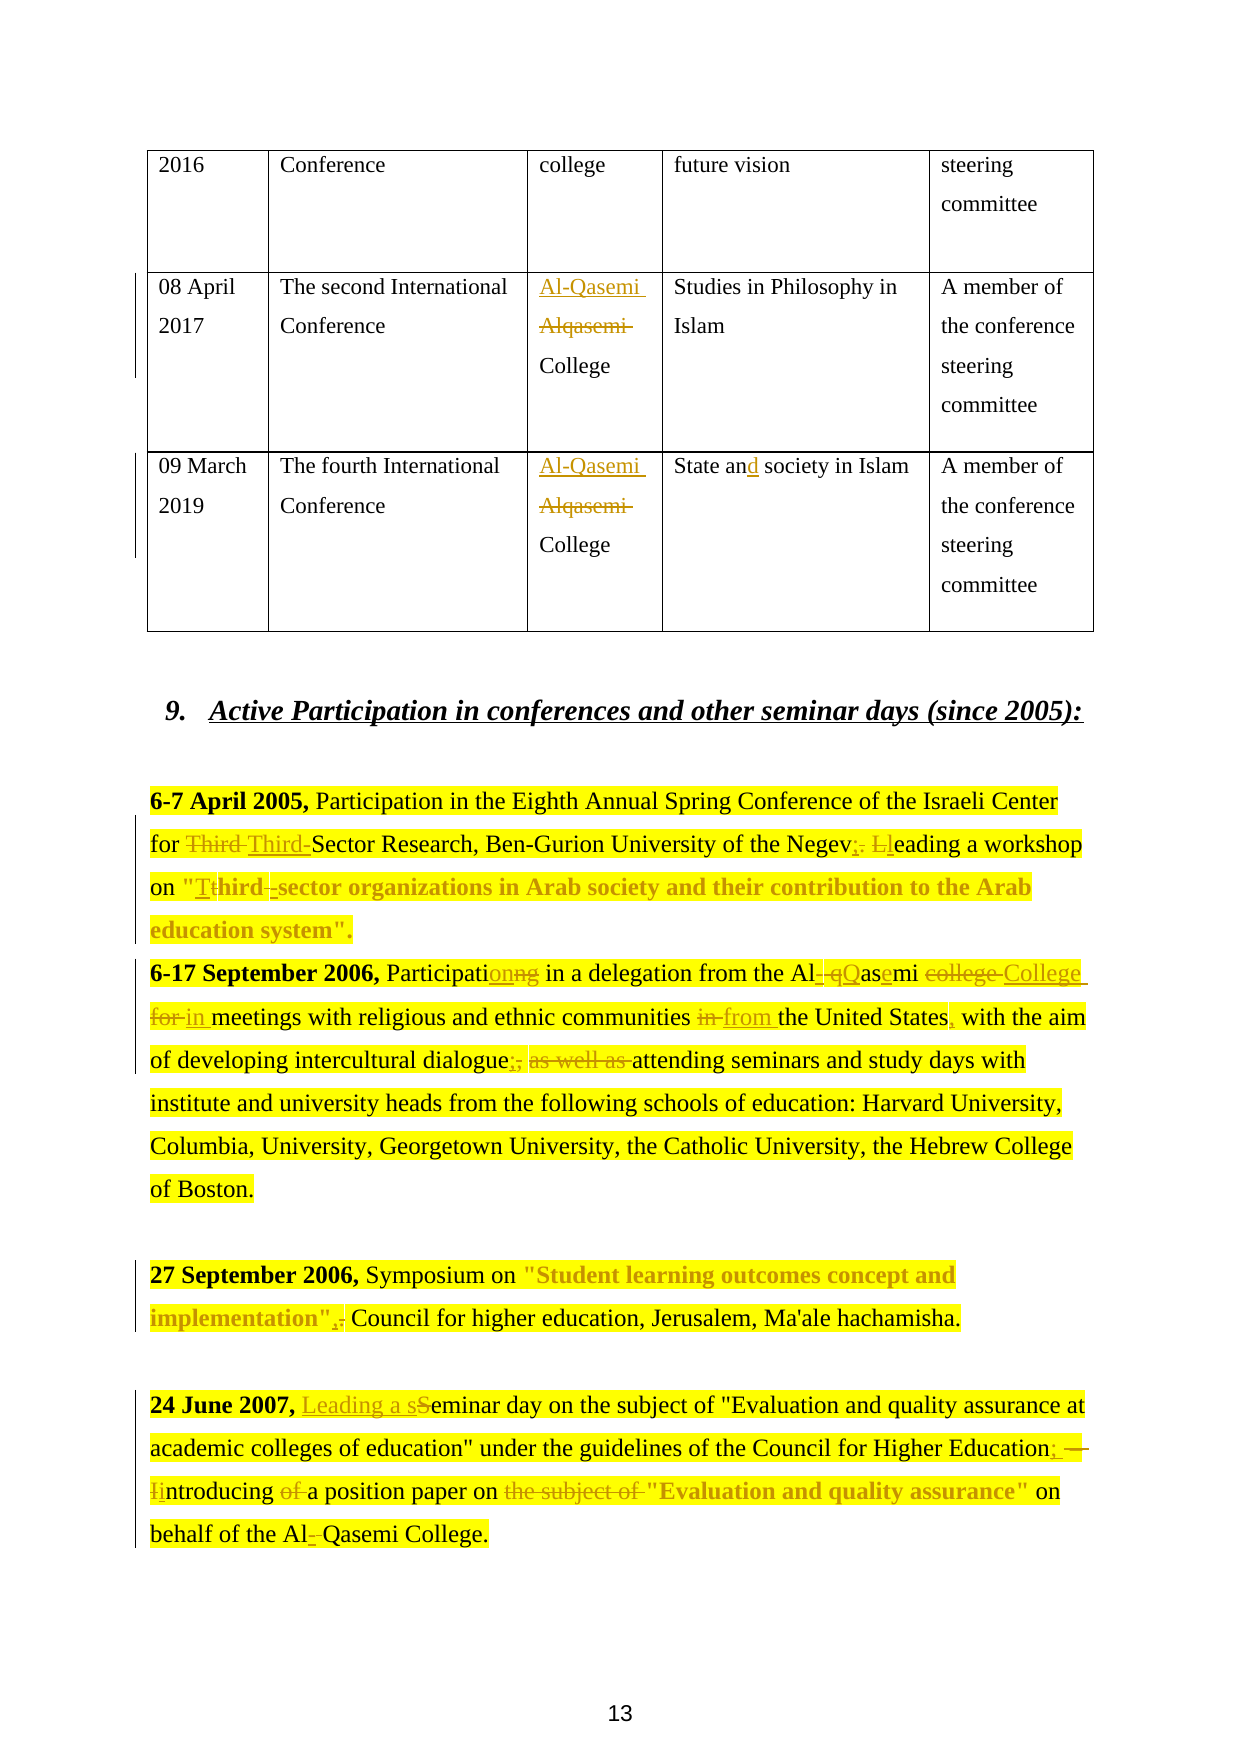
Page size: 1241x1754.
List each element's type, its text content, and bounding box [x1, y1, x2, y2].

table_cell 12 March 2016 [148, 151, 268, 272]
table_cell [930, 151, 1093, 272]
table_cell The fourth International Conference [269, 453, 527, 631]
table_cell Studies in Philosophy in Islam [663, 273, 929, 451]
list 6-17 September 2006, Participati in a delegation from the Alasmi meetings with religious and ethnic communities the United States with the aim of developing intercultural dialogue attending seminars and study days with institute and university heads from the following schools of education: Harvard University, Columbia, University, Georgetown University, the Catholic University, the Hebrew College of Boston. [150, 958, 1090, 1203]
table_cell College [528, 273, 662, 451]
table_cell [269, 151, 527, 272]
table_cell Al-Qasemi college [528, 151, 662, 272]
table_cell 09 March 2019 [148, 453, 268, 631]
table_cell State an society in Islam [663, 453, 929, 631]
table_cell 08 April 2017 [148, 273, 268, 451]
list 27 September 2006, Symposium on "Student learning outcomes concept and implementation" Council for higher education, Jerusalem, Ma'ale hachamisha. [150, 1260, 1090, 1332]
table_cell The second International Conference [269, 273, 527, 451]
table_cell A member of the conference steering committee [930, 453, 1093, 631]
list 24 June 2007, eminar day on the subject of "Evaluation and quality assurance at academic colleges of education" under the guidelines of the Council for Higher Educationntroducing a position paper on "Evaluation and quality assurance" on behalf of the AlQasemi College. [150, 1390, 1090, 1548]
table_cell College [528, 453, 662, 631]
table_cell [663, 151, 929, 272]
list Active Participation in conferences and other seminar days (since 2005): [165, 693, 1090, 726]
table_cell A member of the conference steering committee [930, 273, 1093, 451]
list 6-7 April 2005, Participation in the Eighth Annual Spring Conference of the Israeli Center for Sector Research, Ben-Gurion University of the Negev eading a workshop on "hirdsector organizations in Arab society and their contribution to the Arab education system". [150, 786, 1090, 944]
